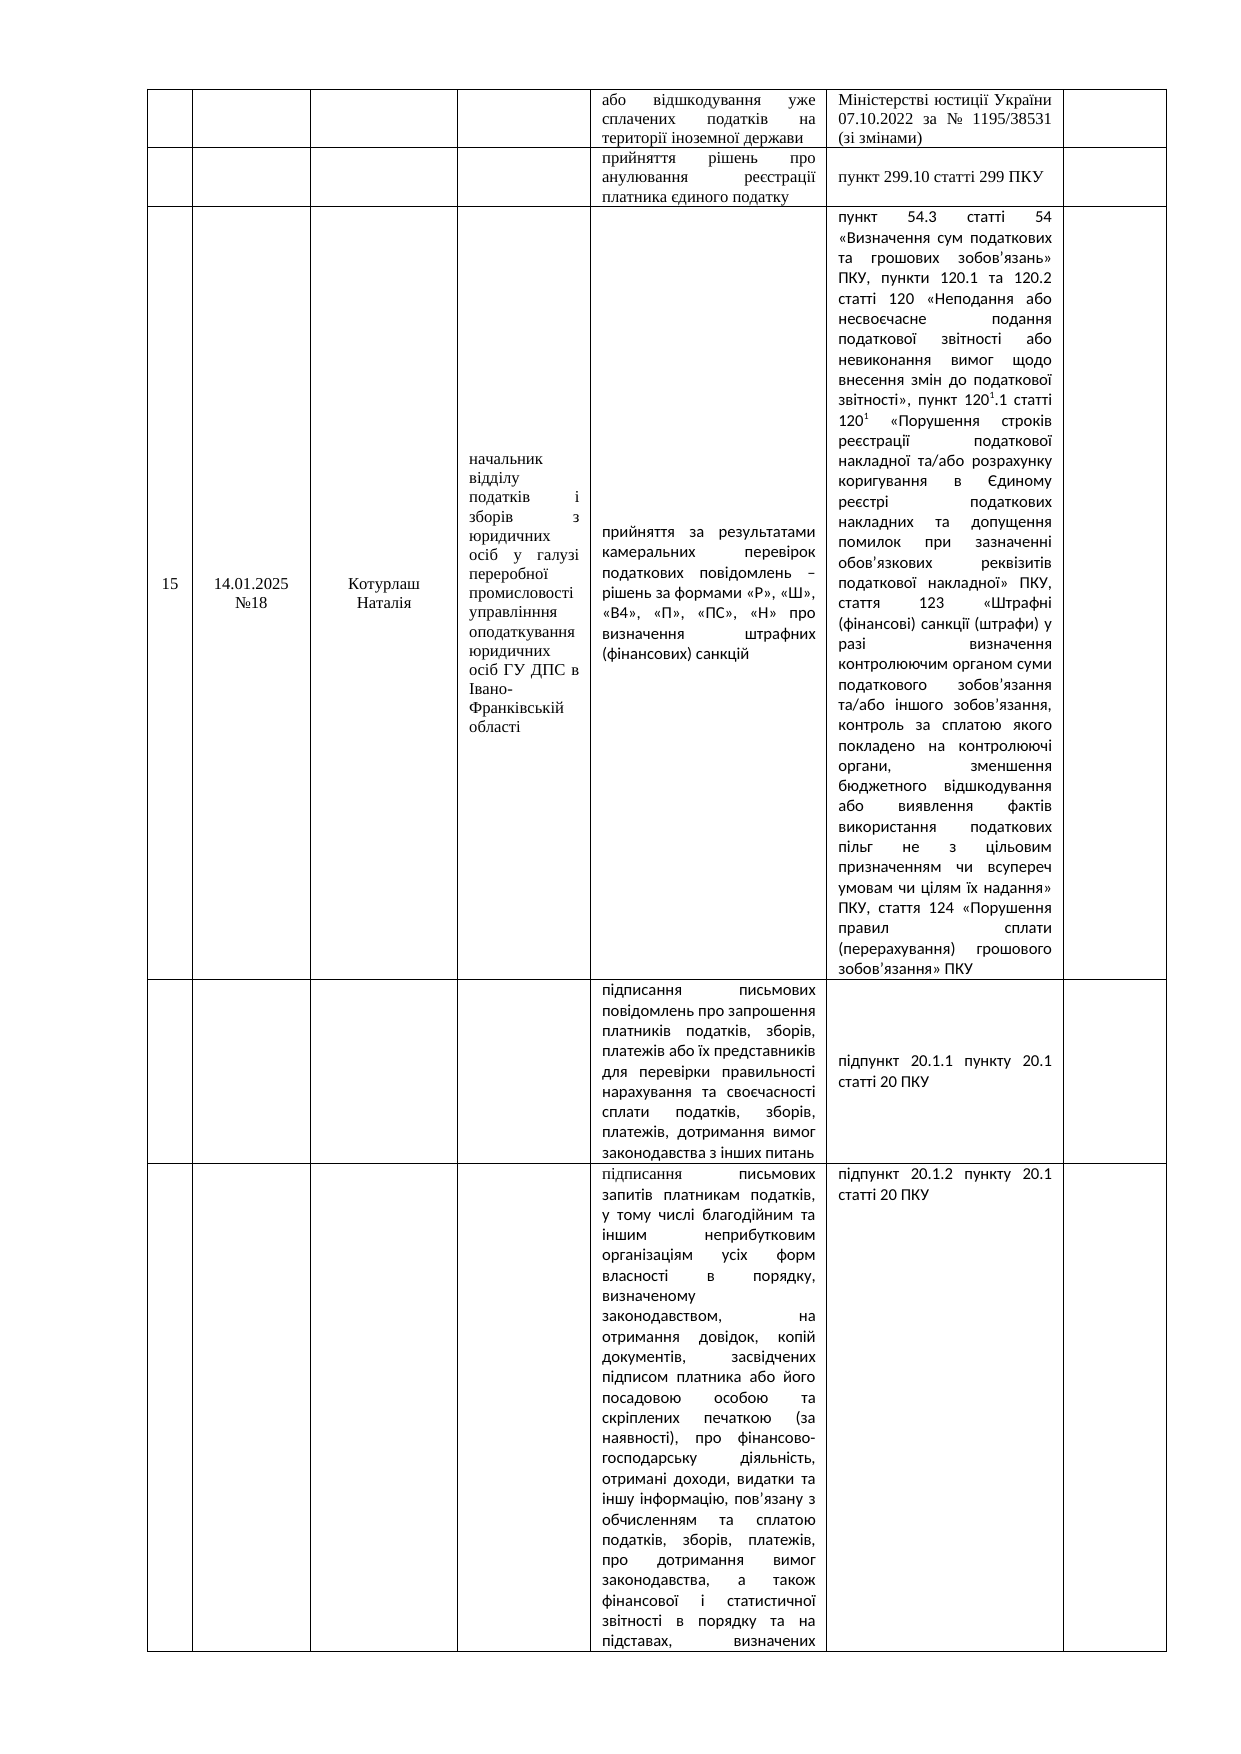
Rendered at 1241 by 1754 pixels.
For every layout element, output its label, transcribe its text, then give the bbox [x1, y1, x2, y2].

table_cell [827, 90, 1063, 147]
table_cell підписання письмових повідомлень про запрошення платників податків, зборів, платежів або їх представників для перевірки правильності нарахування та своєчасності сплати податків, зборів, платежів, дотримання вимог законодавства з інших питань [591, 980, 826, 1162]
table_cell [458, 980, 590, 1162]
table_cell [1064, 148, 1166, 206]
table_cell [311, 1164, 457, 1651]
table_cell [311, 980, 457, 1162]
table_cell [311, 90, 457, 147]
table_cell [148, 90, 192, 147]
table_cell [1064, 980, 1166, 1162]
table_cell прийняття рішень про анулювання реєстрації платника єдиного податку [591, 148, 826, 206]
table_cell [458, 90, 590, 147]
table_cell [1064, 207, 1166, 978]
table_cell пункт 54.3 статті 54 «Визначення сум податкових та грошових зобов’язань» ПКУ, пункти 120.1 та 120.2 статті 120 «Неподання або несвоєчасне подання податкової звітності або невиконання вимог щодо внесення змін до податкової звітності», пункт 1201.1 статті 1201 «Порушення строків реєстрації податкової накладної та/або розрахунку коригування в Єдиному реєстрі податкових накладних та допущення помилок при зазначенні обов’язкових реквізитів податкової накладної» ПКУ, стаття 123 «Штрафні (фінансові) санкції (штрафи) у разі визначення контролюючим органом суми податкового зобов’язання та/або іншого зобов’язання, контроль за сплатою якого покладено на контролюючі органи, зменшення бюджетного відшкодування або виявлення фактів використання податкових пільг не з цільовим призначенням чи всупереч умовам чи цілям їх надання» ПКУ, стаття 124 «Порушення правил сплати (перерахування) грошового зобов’язання» ПКУ [827, 207, 1063, 978]
table_cell [193, 148, 310, 206]
table_cell [148, 980, 192, 1162]
table_cell [458, 1164, 590, 1651]
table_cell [827, 1164, 1063, 1651]
table_cell підпункт 20.1.1 пункту 20.1 статті 20 ПКУ [827, 980, 1063, 1162]
table_cell [148, 148, 192, 206]
table_cell [193, 980, 310, 1162]
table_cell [591, 90, 826, 147]
table_cell прийняття за результатами камеральних перевірок податкових повідомлень –рішень за формами «Р», «Ш», «В4», «П», «ПС», «Н» про визначення штрафних (фінансових) санкцій [591, 207, 826, 978]
table_cell [193, 90, 310, 147]
table_cell 14.01.2025 №18 [193, 207, 310, 978]
table_cell [1064, 90, 1166, 147]
table_cell [148, 1164, 192, 1651]
table_cell [458, 148, 590, 206]
table_cell 15 [148, 207, 192, 978]
table_cell [1064, 1164, 1166, 1651]
table_cell Котурлаш Наталія [311, 207, 457, 978]
table_cell начальник відділу податків і зборів з юридичних осіб у галузі переробної промисловості управлінння оподаткування юридичних осіб ГУ ДПС в Івано-Франківській області [458, 207, 590, 978]
table_cell [311, 148, 457, 206]
table_cell пункт 299.10 статті 299 ПКУ [827, 148, 1063, 206]
table_cell [193, 1164, 310, 1651]
